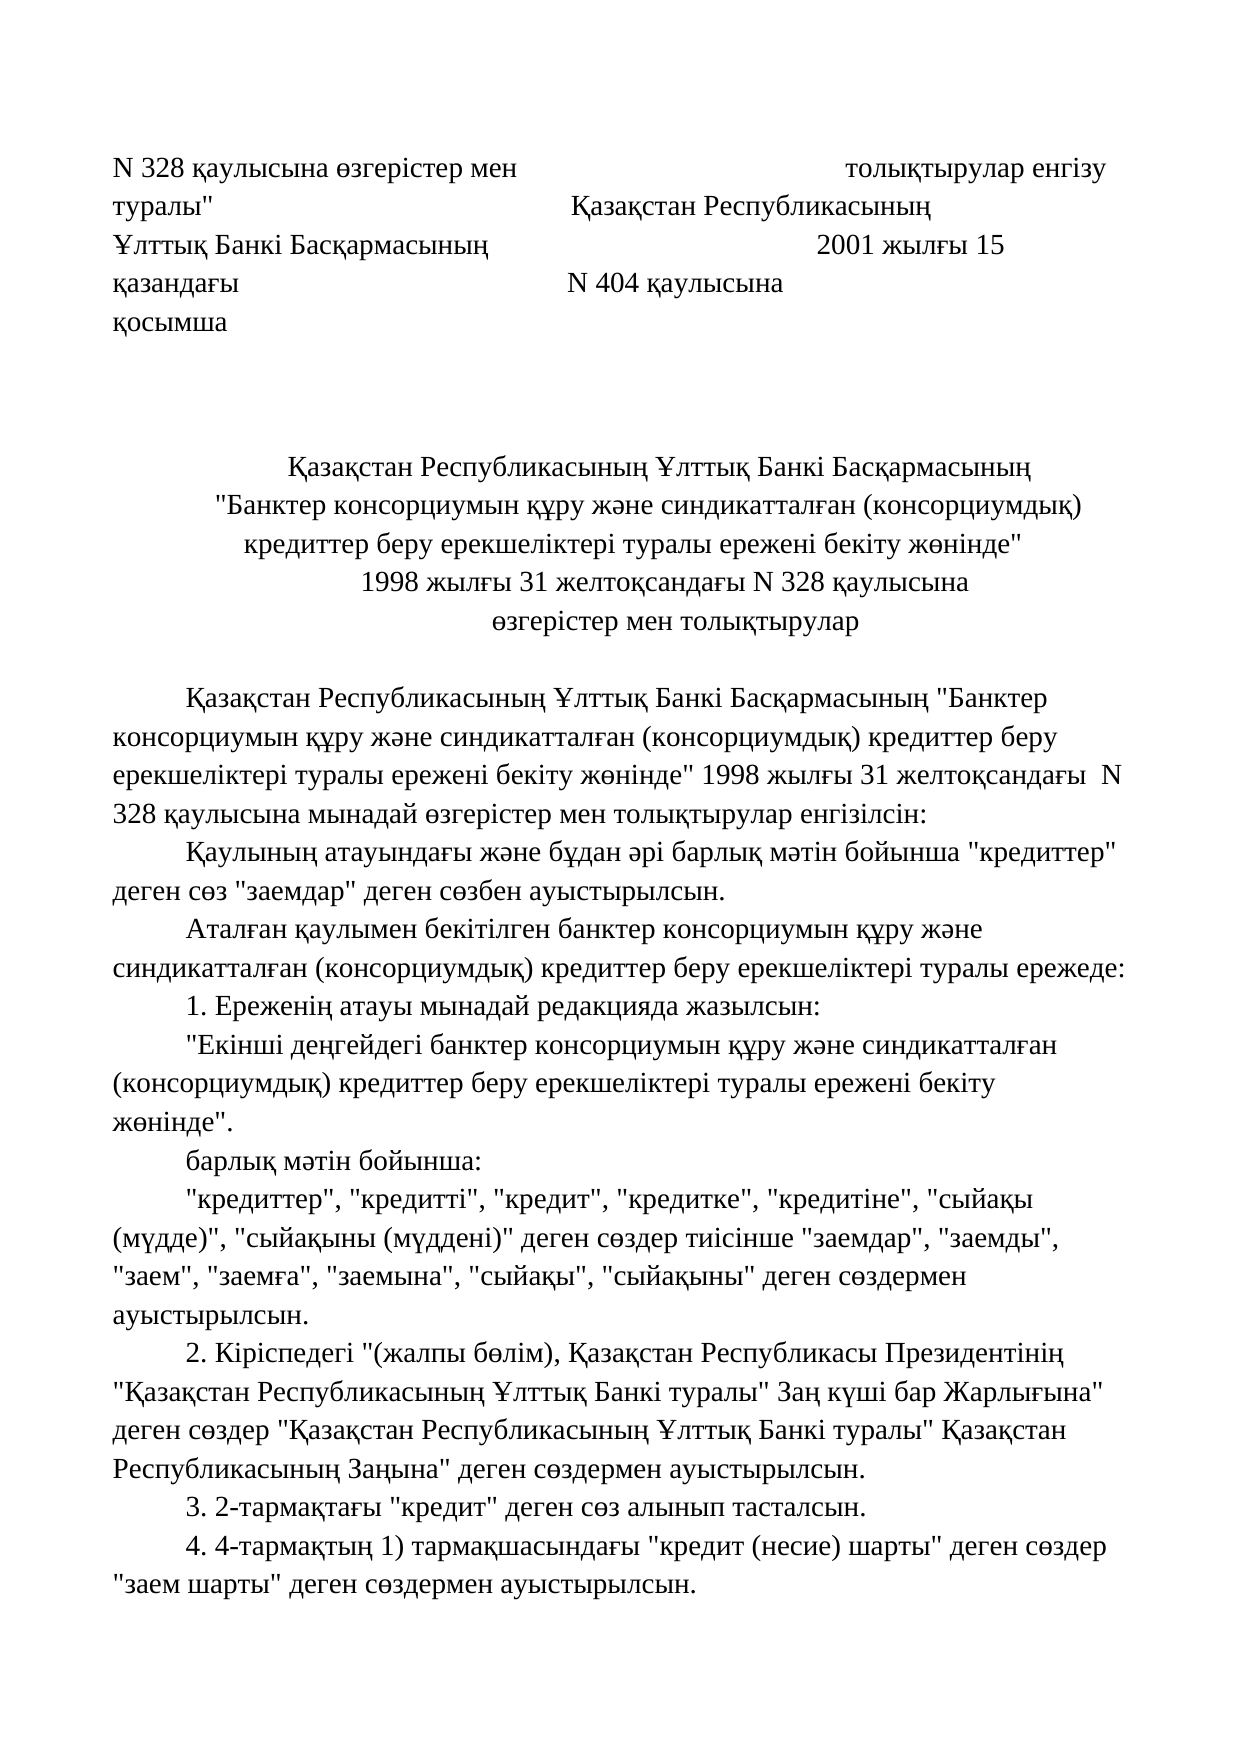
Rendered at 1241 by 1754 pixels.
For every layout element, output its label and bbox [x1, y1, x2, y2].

text [112, 150, 1128, 368]
text [112, 372, 1128, 1600]
